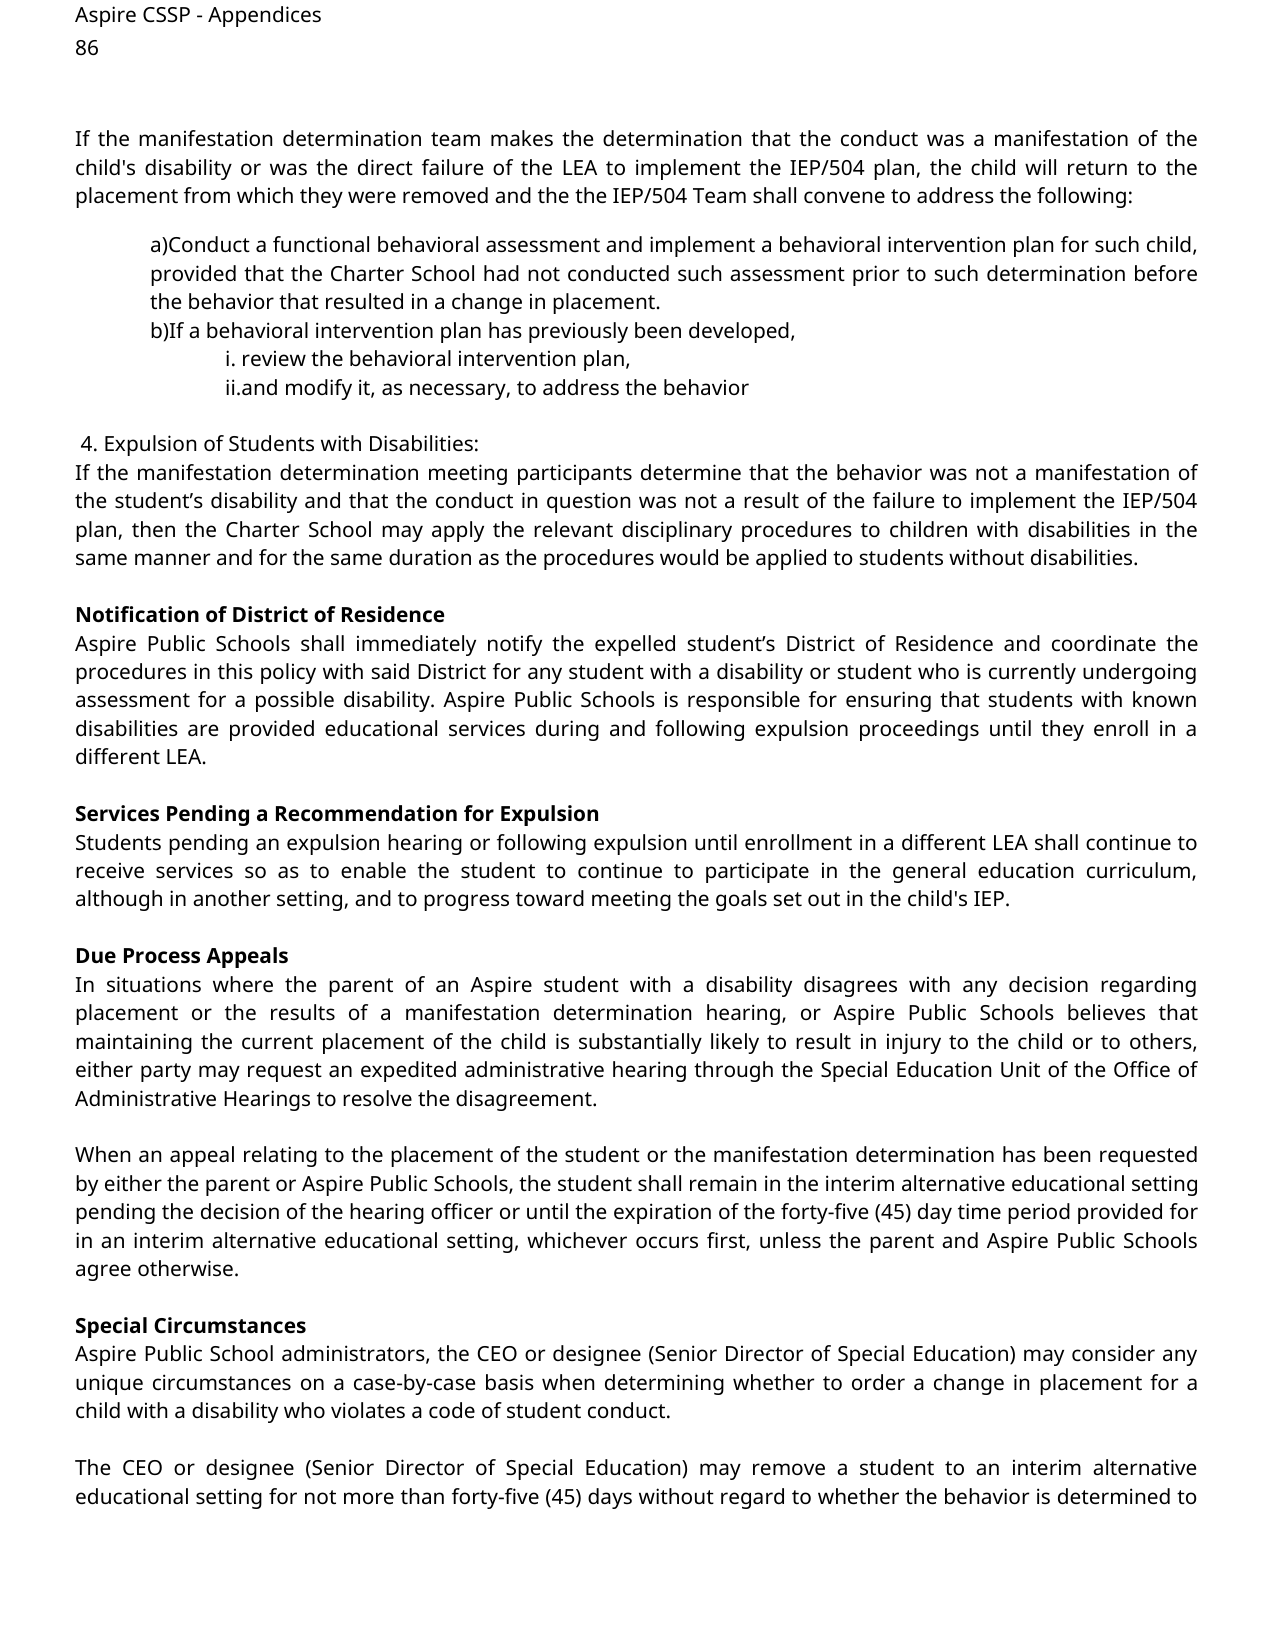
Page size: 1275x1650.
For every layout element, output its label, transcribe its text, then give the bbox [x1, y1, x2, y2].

text Aspire Public Schools shall immediately notify the expelled student’s District of Residence and coordinate the procedures in this policy with said District for any student with a disability or student who is currently undergoing assessment for a possible disability. Aspire Public Schools is responsible for ensuring that students with known disabilities are provided educational services during and following expulsion proceedings until they enroll in a different LEA. [75, 629, 1200, 771]
text If the manifestation determination team makes the determination that the conduct was a manifestation of the child's disability or was the direct failure of the LEA to implement the IEP/504 plan, the child will return to the placement from which they were removed and the the IEP/504 Team shall convene to address the following: [75, 124, 1200, 210]
text Aspire Public School administrators, the CEO or designee (Senior Director of Special Education) may consider any unique circumstances on a case-by-case basis when determining whether to order a change in placement for a child with a disability who violates a code of student conduct. [75, 1339, 1200, 1425]
text Students pending an expulsion hearing or following expulsion until enrollment in a different LEA shall continue to receive services so as to enable the student to continue to participate in the general education curriculum, although in another setting, and to progress toward meeting the goals set out in the child's IEP. [75, 828, 1200, 913]
text Notification of District of Residence [75, 600, 1200, 629]
text When an appeal relating to the placement of the student or the manifestation determination has been requested by either the parent or Aspire Public Schools, the student shall remain in the interim alternative educational setting pending the decision of the hearing officer or until the expiration of the forty-five (45) day time period provided for in an interim alternative educational setting, whichever occurs first, unless the parent and Aspire Public Schools agree otherwise. [75, 1141, 1200, 1283]
text Due Process Appeals [75, 941, 1200, 970]
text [75, 1453, 1200, 1510]
text b)If a behavioral intervention plan has previously been developed, [75, 316, 1200, 344]
text Special Circumstances [75, 1311, 1200, 1339]
text Services Pending a Recommendation for Expulsion [75, 799, 1200, 828]
text a)Conduct a functional behavioral assessment and implement a behavioral intervention plan for such child, provided that the Charter School had not conducted such assessment prior to such determination before the behavior that resulted in a change in placement. [150, 231, 1200, 316]
text ii.and modify it, as necessary, to address the behavior [150, 373, 1200, 401]
text i. review the behavioral intervention plan, [150, 344, 1200, 373]
text In situations where the parent of an Aspire student with a disability disagrees with any decision regarding placement or the results of a manifestation determination hearing, or Aspire Public Schools believes that maintaining the current placement of the child is substantially likely to result in injury to the child or to others, either party may request an expedited administrative hearing through the Special Education Unit of the Office of Administrative Hearings to resolve the disagreement. [75, 970, 1200, 1112]
text If the manifestation determination meeting participants determine that the behavior was not a manifestation of the student’s disability and that the conduct in question was not a result of the failure to implement the IEP/504 plan, then the Charter School may apply the relevant disciplinary procedures to children with disabilities in the same manner and for the same duration as the procedures would be applied to students without disabilities. [75, 458, 1200, 572]
text 4. Expulsion of Students with Disabilities: [75, 429, 1200, 458]
